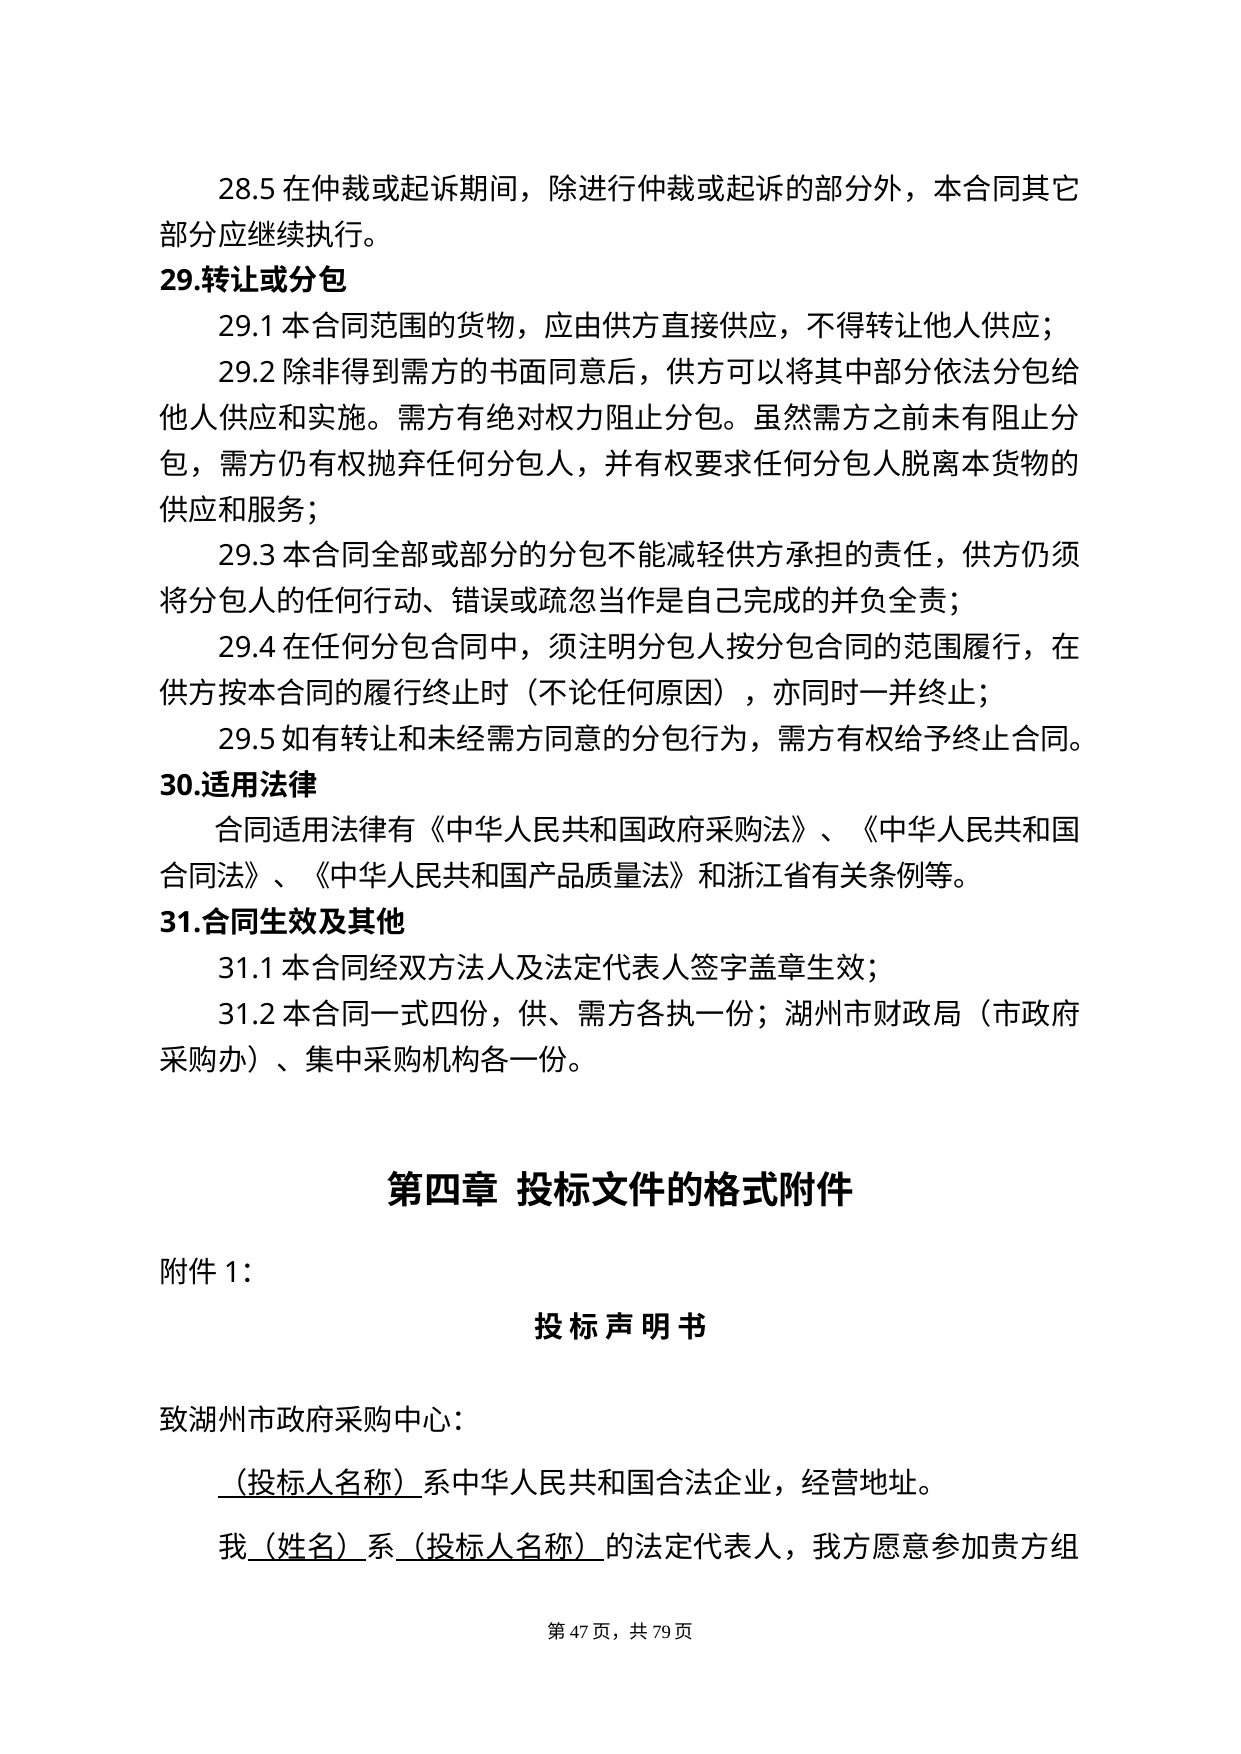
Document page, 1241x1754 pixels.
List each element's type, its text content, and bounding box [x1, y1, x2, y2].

text 31.2本合同一式四份，供、需方各执一份；湖州市财政局（市政府采购办）、集中采购机构各一份。 [159, 987, 1081, 1079]
text 31.合同生效及其他 [159, 896, 1081, 942]
subtitle 第四章 投标文件的格式附件 [159, 1160, 1081, 1214]
text 致湖州市政府采购中心： [159, 1396, 1081, 1438]
text 28.5在仲裁或起诉期间，除进行仲裁或起诉的部分外，本合同其它部分应继续执行。 [159, 162, 1081, 254]
text （投标人名称）系中华人民共和国合法企业，经营地址。 [159, 1460, 1081, 1502]
text 29.1本合同范围的货物，应由供方直接供应，不得转让他人供应； [159, 300, 1081, 346]
text 30.适用法律 [159, 758, 1081, 804]
text 29.2除非得到需方的书面同意后，供方可以将其中部分依法分包给他人供应和实施。需方有绝对权力阻止分包。虽然需方之前未有阻止分包，需方仍有权抛弃任何分包人，并有权要求任何分包人脱离本货物的供应和服务； [159, 346, 1081, 529]
text 31.1本合同经双方法人及法定代表人签字盖章生效； [159, 942, 1081, 987]
text 合同适用法律有《中华人民共和国政府采购法》、《中华人民共和国合同法》、《中华人民共和国产品质量法》和浙江省有关条例等。 [159, 804, 1081, 896]
text 29.5如有转让和未经需方同意的分包行为，需方有权给予终止合同。 [159, 712, 1081, 758]
text 29.转让或分包 [159, 254, 1081, 300]
text 29.4在任何分包合同中，须注明分包人按分包合同的范围履行，在供方按本合同的履行终止时（不论任何原因），亦同时一并终止； [159, 621, 1081, 712]
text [159, 1523, 1081, 1565]
text 投 标 声 明 书 [159, 1304, 1081, 1346]
text 附件1： [159, 1249, 1081, 1291]
text 29.3本合同全部或部分的分包不能减轻供方承担的责任，供方仍须将分包人的任何行动、错误或疏忽当作是自己完成的并负全责； [159, 529, 1081, 621]
